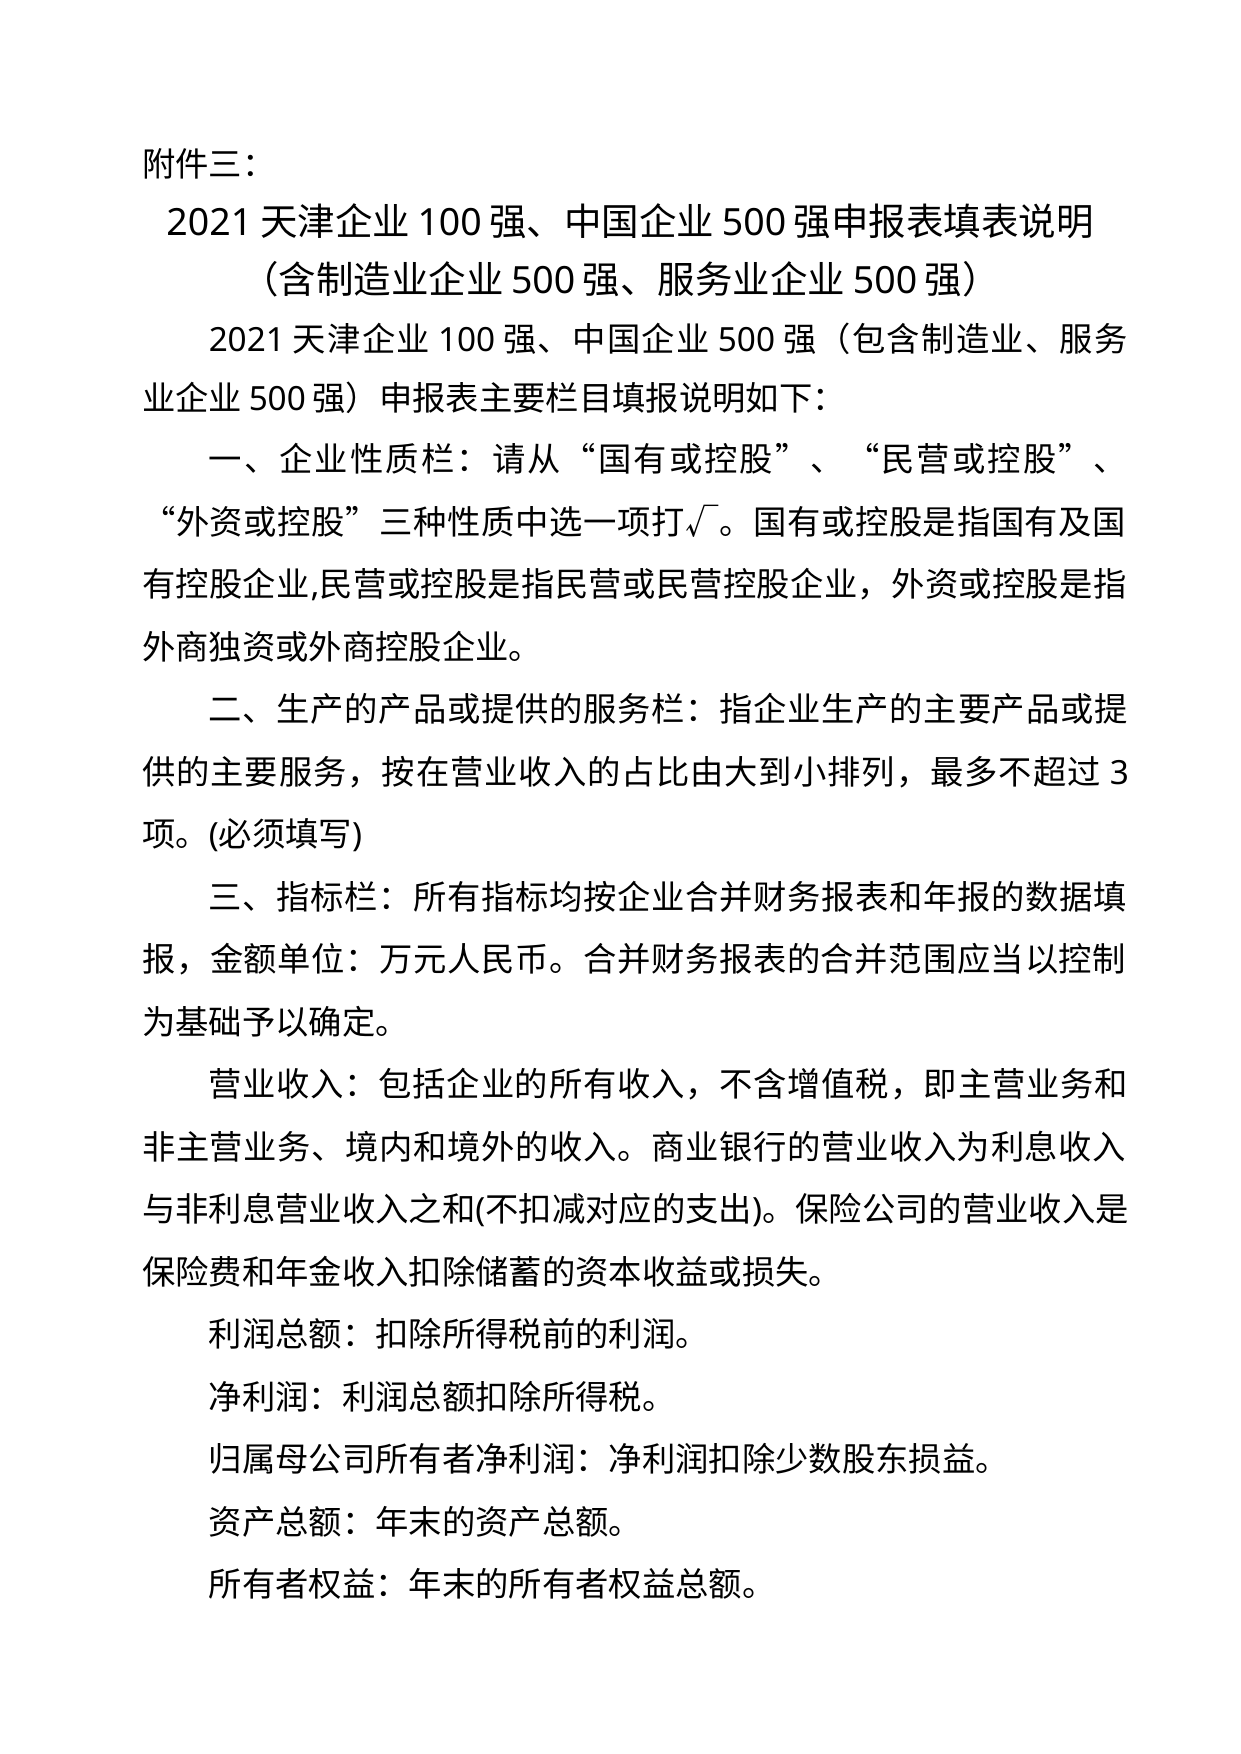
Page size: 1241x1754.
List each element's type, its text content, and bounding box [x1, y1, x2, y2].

text 营业收入：包括企业的所有收入，不含增值税，即主营业务和非主营业务、境内和境外的收入。商业银行的营业收入为利息收入与非利息营业收入之和(不扣减对应的支出)。保险公司的营业收入是保险费和年金收入扣除储蓄的资本收益或损失。 [142, 1047, 1128, 1297]
text 所有者权益：年末的所有者权益总额。 [142, 1547, 1128, 1609]
text 二、生产的产品或提供的服务栏：指企业生产的主要产品或提供的主要服务，按在营业收入的占比由大到小排列，最多不超过3项。(必须填写) [142, 672, 1128, 859]
text 2021天津企业100强、中国企业500强（包含制造业、服务业企业500强）申报表主要栏目填报说明如下： [142, 305, 1128, 422]
text 净利润：利润总额扣除所得税。 [142, 1359, 1128, 1422]
text 三、指标栏：所有指标均按企业合并财务报表和年报的数据填报，金额单位：万元人民币。合并财务报表的合并范围应当以控制为基础予以确定。 [142, 859, 1128, 1047]
text 一、企业性质栏：请从“国有或控股”、“民营或控股”、“外资或控股”三种性质中选一项打√。国有或控股是指国有及国有控股企业,民营或控股是指民营或民营控股企业，外资或控股是指外商独资或外商控股企业。 [142, 422, 1128, 672]
text 资产总额：年末的资产总额。 [142, 1484, 1128, 1547]
text 附件三： [142, 130, 1098, 188]
text 利润总额：扣除所得税前的利润。 [142, 1297, 1128, 1359]
text 归属母公司所有者净利润：净利润扣除少数股东损益。 [142, 1422, 1128, 1484]
text （含制造业企业500强、服务业企业500强） [142, 247, 1098, 305]
text 2021天津企业100强、中国企业500强申报表填表说明 [142, 188, 1098, 247]
